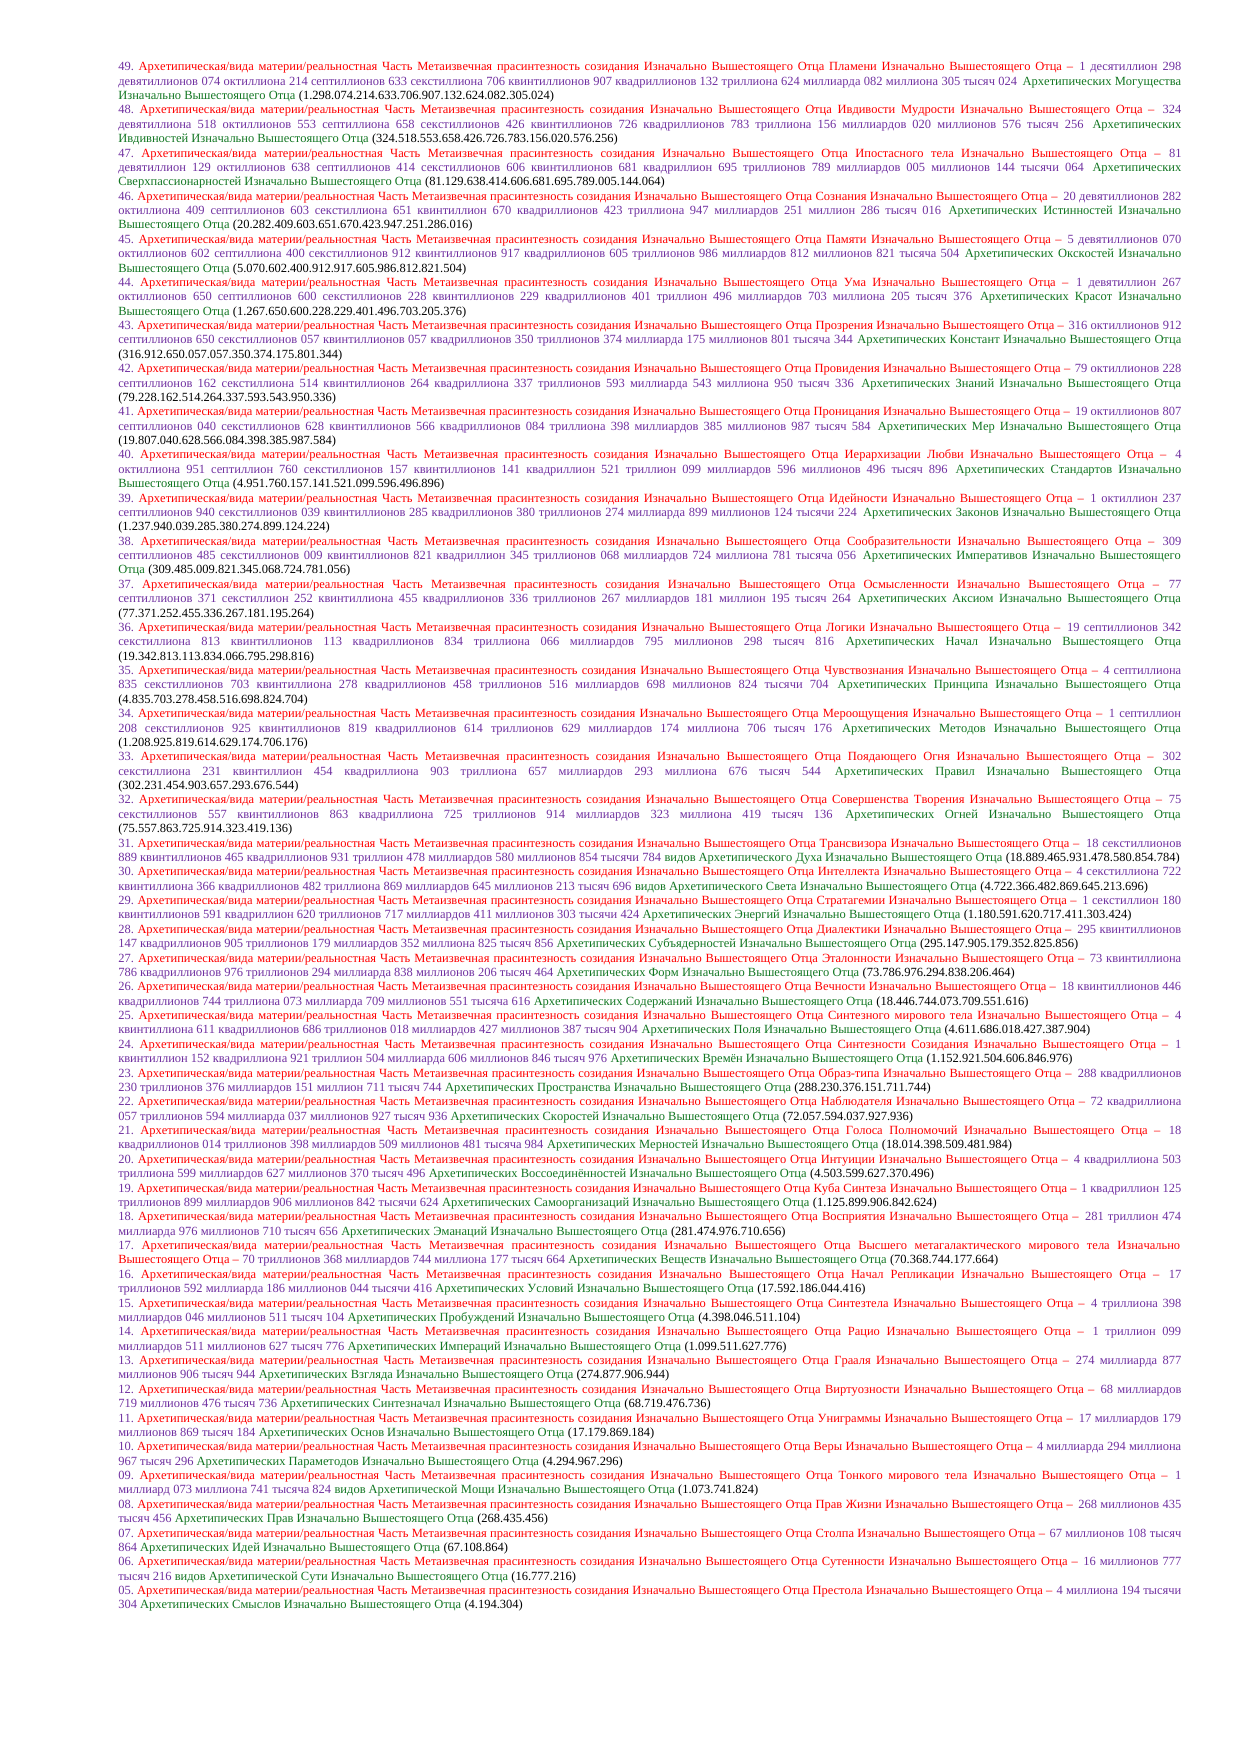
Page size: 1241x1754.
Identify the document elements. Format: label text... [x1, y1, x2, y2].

text 22. Архетипическая/вида материи/реальностная Часть Метаизвечная прасинтезность созидания Изначально Вышестоящего Отца Наблюдателя Изначально Вышестоящего Отца – 72 квадриллиона 057 триллионов 594 миллиарда 037 миллионов 927 тысяч 936 Архетипических Скоростей Изначально Вышестоящего Отца (72.057.594.037.927.936) [118, 1094, 1181, 1123]
text 40. Архетипическая/вида материи/реальностная Часть Метаизвечная прасинтезность созидания Изначально Вышестоящего Отца Иерархизации Любви Изначально Вышестоящего Отца – 4 октиллиона 951 септиллион 760 секстиллионов 157 квинтиллионов 141 квадриллион 521 триллион 099 миллиардов 596 миллионов 496 тысяч 896 Архетипических Стандартов Изначально Вышестоящего Отца (4.951.760.157.141.521.099.596.496.896) [118, 447, 1181, 490]
text 14. Архетипическая/вида материи/реальностная Часть Метаизвечная прасинтезность созидания Изначально Вышестоящего Отца Рацио Изначально Вышестоящего Отца – 1 триллион 099 миллиардов 511 миллионов 627 тысяч 776 Архетипических Импераций Изначально Вышестоящего Отца (1.099.511.627.776) [118, 1324, 1181, 1353]
text 44. Архетипическая/вида материи/реальностная Часть Метаизвечная прасинтезность созидания Изначально Вышестоящего Отца Ума Изначально Вышестоящего Отца – 1 девятиллион 267 октиллионов 650 септиллионов 600 секстиллионов 228 квинтиллионов 229 квадриллионов 401 триллион 496 миллиардов 703 миллиона 205 тысяч 376 Архетипических Красот Изначально Вышестоящего Отца (1.267.650.600.228.229.401.496.703.205.376) [118, 275, 1181, 318]
text 10. Архетипическая/вида материи/реальностная Часть Метаизвечная прасинтезность созидания Изначально Вышестоящего Отца Веры Изначально Вышестоящего Отца – 4 миллиарда 294 миллиона 967 тысяч 296 Архетипических Параметодов Изначально Вышестоящего Отца (4.294.967.296) [118, 1439, 1181, 1468]
text 42. Архетипическая/вида материи/реальностная Часть Метаизвечная прасинтезность созидания Изначально Вышестоящего Отца Провидения Изначально Вышестоящего Отца – 79 октиллионов 228 септиллионов 162 секстиллиона 514 квинтиллионов 264 квадриллиона 337 триллионов 593 миллиарда 543 миллиона 950 тысяч 336 Архетипических Знаний Изначально Вышестоящего Отца (79.228.162.514.264.337.593.543.950.336) [118, 361, 1181, 404]
text 28. Архетипическая/вида материи/реальностная Часть Метаизвечная прасинтезность созидания Изначально Вышестоящего Отца Диалектики Изначально Вышестоящего Отца – 295 квинтиллионов 147 квадриллионов 905 триллионов 179 миллиардов 352 миллиона 825 тысяч 856 Архетипических Субъядерностей Изначально Вышестоящего Отца (295.147.905.179.352.825.856) [118, 922, 1181, 950]
text 30. Архетипическая/вида материи/реальностная Часть Метаизвечная прасинтезность созидания Изначально Вышестоящего Отца Интеллекта Изначально Вышестоящего Отца – 4 секстиллиона 722 квинтиллиона 366 квадриллионов 482 триллиона 869 миллиардов 645 миллионов 213 тысяч 696 видов Архетипического Света Изначально Вышестоящего Отца (4.722.366.482.869.645.213.696) [118, 864, 1181, 893]
text 32. Архетипическая/вида материи/реальностная Часть Метаизвечная прасинтезность созидания Изначально Вышестоящего Отца Совершенства Творения Изначально Вышестоящего Отца – 75 секстиллионов 557 квинтиллионов 863 квадриллиона 725 триллионов 914 миллиардов 323 миллиона 419 тысяч 136 Архетипических Огней Изначально Вышестоящего Отца (75.557.863.725.914.323.419.136) [118, 792, 1181, 835]
text 13. Архетипическая/вида материи/реальностная Часть Метаизвечная прасинтезность созидания Изначально Вышестоящего Отца Грааля Изначально Вышестоящего Отца – 274 миллиарда 877 миллионов 906 тысяч 944 Архетипических Взгляда Изначально Вышестоящего Отца (274.877.906.944) [118, 1353, 1181, 1382]
text 35. Архетипическая/вида материи/реальностная Часть Метаизвечная прасинтезность созидания Изначально Вышестоящего Отца Чувствознания Изначально Вышестоящего Отца – 4 септиллиона 835 секстиллионов 703 квинтиллиона 278 квадриллионов 458 триллионов 516 миллиардов 698 миллионов 824 тысячи 704 Архетипических Принципа Изначально Вышестоящего Отца (4.835.703.278.458.516.698.824.704) [118, 663, 1181, 706]
text 09. Архетипическая/вида материи/реальностная Часть Метаизвечная прасинтезность созидания Изначально Вышестоящего Отца Тонкого мирового тела Изначально Вышестоящего Отца – 1 миллиард 073 миллиона 741 тысяча 824 видов Архетипической Мощи Изначально Вышестоящего Отца (1.073.741.824) [118, 1468, 1181, 1497]
text 34. Архетипическая/вида материи/реальностная Часть Метаизвечная прасинтезность созидания Изначально Вышестоящего Отца Мероощущения Изначально Вышестоящего Отца – 1 септиллион 208 секстиллионов 925 квинтиллионов 819 квадриллионов 614 триллионов 629 миллиардов 174 миллиона 706 тысяч 176 Архетипических Методов Изначально Вышестоящего Отца (1.208.925.819.614.629.174.706.176) [118, 706, 1181, 749]
text 11. Архетипическая/вида материи/реальностная Часть Метаизвечная прасинтезность созидания Изначально Вышестоящего Отца Униграммы Изначально Вышестоящего Отца – 17 миллиардов 179 миллионов 869 тысяч 184 Архетипических Основ Изначально Вышестоящего Отца (17.179.869.184) [118, 1410, 1181, 1439]
text 20. Архетипическая/вида материи/реальностная Часть Метаизвечная прасинтезность созидания Изначально Вышестоящего Отца Интуиции Изначально Вышестоящего Отца – 4 квадриллиона 503 триллиона 599 миллиардов 627 миллионов 370 тысяч 496 Архетипических Воссоединённостей Изначально Вышестоящего Отца (4.503.599.627.370.496) [118, 1152, 1181, 1180]
text 46. Архетипическая/вида материи/реальностная Часть Метаизвечная прасинтезность созидания Изначально Вышестоящего Отца Сознания Изначально Вышестоящего Отца – 20 девятиллионов 282 октиллиона 409 септиллионов 603 секстиллиона 651 квинтиллион 670 квадриллионов 423 триллиона 947 миллиардов 251 миллион 286 тысяч 016 Архетипических Истинностей Изначально Вышестоящего Отца (20.282.409.603.651.670.423.947.251.286.016) [118, 188, 1181, 232]
text 19. Архетипическая/вида материи/реальностная Часть Метаизвечная прасинтезность созидания Изначально Вышестоящего Отца Куба Синтеза Изначально Вышестоящего Отца – 1 квадриллион 125 триллионов 899 миллиардов 906 миллионов 842 тысячи 624 Архетипических Самоорганизаций Изначально Вышестоящего Отца (1.125.899.906.842.624) [118, 1180, 1181, 1209]
text 15. Архетипическая/вида материи/реальностная Часть Метаизвечная прасинтезность созидания Изначально Вышестоящего Отца Синтезтела Изначально Вышестоящего Отца – 4 триллиона 398 миллиардов 046 миллионов 511 тысяч 104 Архетипических Пробуждений Изначально Вышестоящего Отца (4.398.046.511.104) [118, 1295, 1181, 1324]
text 31. Архетипическая/вида материи/реальностная Часть Метаизвечная прасинтезность созидания Изначально Вышестоящего Отца Трансвизора Изначально Вышестоящего Отца – 18 секстиллионов 889 квинтиллионов 465 квадриллионов 931 триллион 478 миллиардов 580 миллионов 854 тысячи 784 видов Архетипического Духа Изначально Вышестоящего Отца (18.889.465.931.478.580.854.784) [118, 835, 1181, 864]
text 45. Архетипическая/вида материи/реальностная Часть Метаизвечная прасинтезность созидания Изначально Вышестоящего Отца Памяти Изначально Вышестоящего Отца – 5 девятиллионов 070 октиллионов 602 септиллиона 400 секстиллионов 912 квинтиллионов 917 квадриллионов 605 триллионов 986 миллиардов 812 миллионов 821 тысяча 504 Архетипических Окскостей Изначально Вышестоящего Отца (5.070.602.400.912.917.605.986.812.821.504) [118, 232, 1181, 275]
text 27. Архетипическая/вида материи/реальностная Часть Метаизвечная прасинтезность созидания Изначально Вышестоящего Отца Эталонности Изначально Вышестоящего Отца – 73 квинтиллиона 786 квадриллионов 976 триллионов 294 миллиарда 838 миллионов 206 тысяч 464 Архетипических Форм Изначально Вышестоящего Отца (73.786.976.294.838.206.464) [118, 950, 1181, 979]
text 23. Архетипическая/вида материи/реальностная Часть Метаизвечная прасинтезность созидания Изначально Вышестоящего Отца Образ-типа Изначально Вышестоящего Отца – 288 квадриллионов 230 триллионов 376 миллиардов 151 миллион 711 тысяч 744 Архетипических Пространства Изначально Вышестоящего Отца (288.230.376.151.711.744) [118, 1065, 1181, 1094]
text 41. Архетипическая/вида материи/реальностная Часть Метаизвечная прасинтезность созидания Изначально Вышестоящего Отца Проницания Изначально Вышестоящего Отца – 19 октиллионов 807 септиллионов 040 секстиллионов 628 квинтиллионов 566 квадриллионов 084 триллиона 398 миллиардов 385 миллионов 987 тысяч 584 Архетипических Мер Изначально Вышестоящего Отца (19.807.040.628.566.084.398.385.987.584) [118, 404, 1181, 447]
text 12. Архетипическая/вида материи/реальностная Часть Метаизвечная прасинтезность созидания Изначально Вышестоящего Отца Виртуозности Изначально Вышестоящего Отца – 68 миллиардов 719 миллионов 476 тысяч 736 Архетипических Синтезначал Изначально Вышестоящего Отца (68.719.476.736) [118, 1382, 1181, 1410]
text 49. Архетипическая/вида материи/реальностная Часть Метаизвечная прасинтезность созидания Изначально Вышестоящего Отца Пламени Изначально Вышестоящего Отца – 1 десятиллион 298 девятиллионов 074 октиллиона 214 септиллионов 633 секстиллиона 706 квинтиллионов 907 квадриллионов 132 триллиона 624 миллиарда 082 миллиона 305 тысяч 024 Архетипических Могущества Изначально Вышестоящего Отца (1.298.074.214.633.706.907.132.624.082.305.024) [118, 59, 1181, 102]
text 18. Архетипическая/вида материи/реальностная Часть Метаизвечная прасинтезность созидания Изначально Вышестоящего Отца Восприятия Изначально Вышестоящего Отца – 281 триллион 474 миллиарда 976 миллионов 710 тысяч 656 Архетипических Эманаций Изначально Вышестоящего Отца (281.474.976.710.656) [118, 1209, 1181, 1238]
text 29. Архетипическая/вида материи/реальностная Часть Метаизвечная прасинтезность созидания Изначально Вышестоящего Отца Стратагемии Изначально Вышестоящего Отца – 1 секстиллион 180 квинтиллионов 591 квадриллион 620 триллионов 717 миллиардов 411 миллионов 303 тысячи 424 Архетипических Энергий Изначально Вышестоящего Отца (1.180.591.620.717.411.303.424) [118, 893, 1181, 922]
text 33. Архетипическая/вида материи/реальностная Часть Метаизвечная прасинтезность созидания Изначально Вышестоящего Отца Поядающего Огня Изначально Вышестоящего Отца – 302 секстиллиона 231 квинтиллион 454 квадриллиона 903 триллиона 657 миллиардов 293 миллиона 676 тысяч 544 Архетипических Правил Изначально Вышестоящего Отца (302.231.454.903.657.293.676.544) [118, 749, 1181, 792]
text 24. Архетипическая/вида материи/реальностная Часть Метаизвечная прасинтезность созидания Изначально Вышестоящего Отца Синтезности Созидания Изначально Вышестоящего Отца – 1 квинтиллион 152 квадриллиона 921 триллион 504 миллиарда 606 миллионов 846 тысяч 976 Архетипических Времён Изначально Вышестоящего Отца (1.152.921.504.606.846.976) [118, 1037, 1181, 1065]
text 06. Архетипическая/вида материи/реальностная Часть Метаизвечная прасинтезность созидания Изначально Вышестоящего Отца Сутенности Изначально Вышестоящего Отца – 16 миллионов 777 тысяч 216 видов Архетипической Сути Изначально Вышестоящего Отца (16.777.216) [118, 1554, 1181, 1583]
text 08. Архетипическая/вида материи/реальностная Часть Метаизвечная прасинтезность созидания Изначально Вышестоящего Отца Прав Жизни Изначально Вышестоящего Отца – 268 миллионов 435 тысяч 456 Архетипических Прав Изначально Вышестоящего Отца (268.435.456) [118, 1497, 1181, 1525]
text 39. Архетипическая/вида материи/реальностная Часть Метаизвечная прасинтезность созидания Изначально Вышестоящего Отца Идейности Изначально Вышестоящего Отца – 1 октиллион 237 септиллионов 940 секстиллионов 039 квинтиллионов 285 квадриллионов 380 триллионов 274 миллиарда 899 миллионов 124 тысячи 224 Архетипических Законов Изначально Вышестоящего Отца (1.237.940.039.285.380.274.899.124.224) [118, 490, 1181, 533]
text 26. Архетипическая/вида материи/реальностная Часть Метаизвечная прасинтезность созидания Изначально Вышестоящего Отца Вечности Изначально Вышестоящего Отца – 18 квинтиллионов 446 квадриллионов 744 триллиона 073 миллиарда 709 миллионов 551 тысяча 616 Архетипических Содержаний Изначально Вышестоящего Отца (18.446.744.073.709.551.616) [118, 979, 1181, 1008]
text 36. Архетипическая/вида материи/реальностная Часть Метаизвечная прасинтезность созидания Изначально Вышестоящего Отца Логики Изначально Вышестоящего Отца – 19 септиллионов 342 секстиллиона 813 квинтиллионов 113 квадриллионов 834 триллиона 066 миллиардов 795 миллионов 298 тысяч 816 Архетипических Начал Изначально Вышестоящего Отца (19.342.813.113.834.066.795.298.816) [118, 620, 1181, 663]
text 07. Архетипическая/вида материи/реальностная Часть Метаизвечная прасинтезность созидания Изначально Вышестоящего Отца Столпа Изначально Вышестоящего Отца – 67 миллионов 108 тысяч 864 Архетипических Идей Изначально Вышестоящего Отца (67.108.864) [118, 1525, 1181, 1554]
text 37. Архетипическая/вида материи/реальностная Часть Метаизвечная прасинтезность созидания Изначально Вышестоящего Отца Осмысленности Изначально Вышестоящего Отца – 77 септиллионов 371 секстиллион 252 квинтиллиона 455 квадриллионов 336 триллионов 267 миллиардов 181 миллион 195 тысяч 264 Архетипических Аксиом Изначально Вышестоящего Отца (77.371.252.455.336.267.181.195.264) [118, 577, 1181, 620]
text 21. Архетипическая/вида материи/реальностная Часть Метаизвечная прасинтезность созидания Изначально Вышестоящего Отца Голоса Полномочий Изначально Вышестоящего Отца – 18 квадриллионов 014 триллионов 398 миллиардов 509 миллионов 481 тысяча 984 Архетипических Мерностей Изначально Вышестоящего Отца (18.014.398.509.481.984) [118, 1123, 1181, 1152]
text 25. Архетипическая/вида материи/реальностная Часть Метаизвечная прасинтезность созидания Изначально Вышестоящего Отца Синтезного мирового тела Изначально Вышестоящего Отца – 4 квинтиллиона 611 квадриллионов 686 триллионов 018 миллиардов 427 миллионов 387 тысяч 904 Архетипических Поля Изначально Вышестоящего Отца (4.611.686.018.427.387.904) [118, 1008, 1181, 1037]
text 05. Архетипическая/вида материи/реальностная Часть Метаизвечная прасинтезность созидания Изначально Вышестоящего Отца Престола Изначально Вышестоящего Отца – 4 миллиона 194 тысячи 304 Архетипических Смыслов Изначально Вышестоящего Отца (4.194.304) [118, 1583, 1181, 1612]
text 16. Архетипическая/вида материи/реальностная Часть Метаизвечная прасинтезность созидания Изначально Вышестоящего Отца Начал Репликации Изначально Вышестоящего Отца – 17 триллионов 592 миллиарда 186 миллионов 044 тысячи 416 Архетипических Условий Изначально Вышестоящего Отца (17.592.186.044.416) [118, 1267, 1181, 1295]
text 47. Архетипическая/вида материи/реальностная Часть Метаизвечная прасинтезность созидания Изначально Вышестоящего Отца Ипостасного тела Изначально Вышестоящего Отца – 81 девятиллион 129 октиллионов 638 септиллионов 414 секстиллионов 606 квинтиллионов 681 квадриллион 695 триллионов 789 миллиардов 005 миллионов 144 тысячи 064 Архетипических Сверхпассионарностей Изначально Вышестоящего Отца (81.129.638.414.606.681.695.789.005.144.064) [118, 145, 1181, 188]
text 43. Архетипическая/вида материи/реальностная Часть Метаизвечная прасинтезность созидания Изначально Вышестоящего Отца Прозрения Изначально Вышестоящего Отца – 316 октиллионов 912 септиллионов 650 секстиллионов 057 квинтиллионов 057 квадриллионов 350 триллионов 374 миллиарда 175 миллионов 801 тысяча 344 Архетипических Констант Изначально Вышестоящего Отца (316.912.650.057.057.350.374.175.801.344) [118, 318, 1181, 361]
text 48. Архетипическая/вида материи/реальностная Часть Метаизвечная прасинтезность созидания Изначально Вышестоящего Отца Ивдивости Мудрости Изначально Вышестоящего Отца – 324 девятиллиона 518 октиллионов 553 септиллиона 658 секстиллионов 426 квинтиллионов 726 квадриллионов 783 триллиона 156 миллиардов 020 миллионов 576 тысяч 256 Архетипических Ивдивностей Изначально Вышестоящего Отца (324.518.553.658.426.726.783.156.020.576.256) [118, 102, 1181, 145]
text 17. Архетипическая/вида материи/реальностная Часть Метаизвечная прасинтезность созидания Изначально Вышестоящего Отца Высшего метагалактического мирового тела Изначально Вышестоящего Отца – 70 триллионов 368 миллиардов 744 миллиона 177 тысяч 664 Архетипических Веществ Изначально Вышестоящего Отца (70.368.744.177.664) [118, 1238, 1181, 1267]
text 38. Архетипическая/вида материи/реальностная Часть Метаизвечная прасинтезность созидания Изначально Вышестоящего Отца Сообразительности Изначально Вышестоящего Отца – 309 септиллионов 485 секстиллионов 009 квинтиллионов 821 квадриллион 345 триллионов 068 миллиардов 724 миллиона 781 тысяча 056 Архетипических Императивов Изначально Вышестоящего Отца (309.485.009.821.345.068.724.781.056) [118, 533, 1181, 577]
